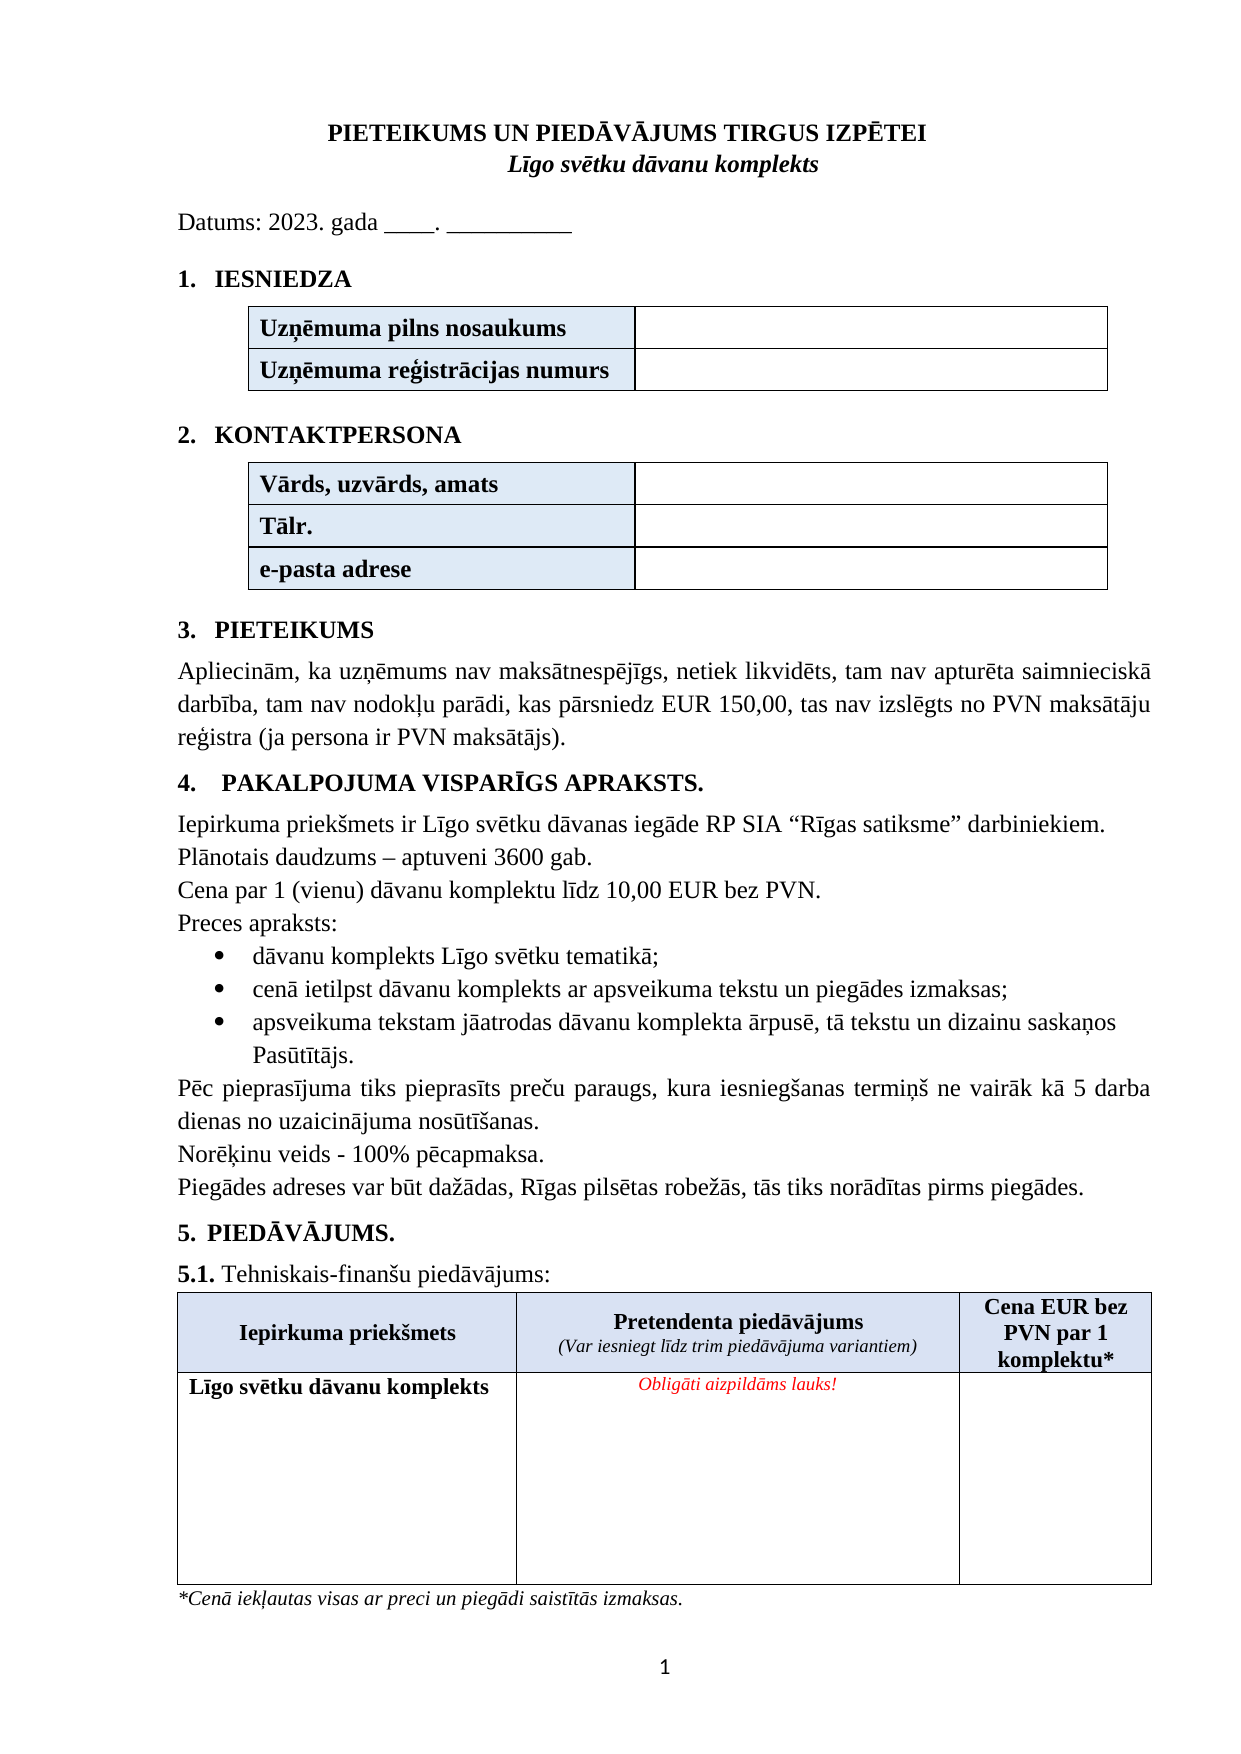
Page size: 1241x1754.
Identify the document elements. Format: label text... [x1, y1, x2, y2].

text 5.1. Tehniskais-finanšu piedāvājums: [177, 1259, 1152, 1288]
table_header Iepirkuma priekšmets [178, 1293, 516, 1372]
table_header [636, 463, 1107, 504]
text Plānotais daudzums – aptuveni 3600 gab. [177, 842, 1152, 871]
list IESNIEDZA [177, 264, 1152, 293]
table_cell [636, 505, 1107, 546]
list PIETEIKUMS [177, 615, 1152, 643]
text Preces apraksts: [177, 908, 1152, 937]
table_cell [960, 1373, 1151, 1584]
list apsveikuma tekstam jāatrodas dāvanu komplekta ārpusē, tā tekstu un dizainu saskaņos Pasūtītājs. [215, 1007, 1152, 1069]
text Cena par 1 (vienu) dāvanu komplektu līdz 10,00 EUR bez PVN. [177, 875, 1152, 904]
table_cell Tālr. [249, 505, 634, 546]
text Pēc pieprasījuma tiks pieprasīts preču paraugs, kura iesniegšanas termiņš ne vairāk kā 5 darba dienas no uzaicinājuma nosūtīšanas. [177, 1073, 1152, 1135]
text *Cenā iekļautas visas ar preci un piegādi saistītās izmaksas. [177, 1585, 1152, 1609]
text Apliecinām, ka uzņēmums nav maksātnespējīgs, netiek likvidēts, tam nav apturēta saimnieciskā darbība, tam nav nodokļu parādi, kas pārsniedz EUR 150,00, tas nav izslēgts no PVN maksātāju reģistra (ja persona ir PVN maksātājs). [177, 656, 1152, 751]
list Datums: 2023. gada ____. __________ [177, 207, 1152, 235]
list PAKALPOJUMA VISPARĪGS APRAKSTS. [177, 768, 1152, 796]
table_header Pretendenta piedāvājums (Var iesniegt līdz trim piedāvājuma variantiem) [517, 1293, 959, 1372]
list PIEDĀVĀJUMS. [177, 1218, 1152, 1246]
table_cell Uzņēmuma reģistrācijas numurs [249, 349, 634, 390]
list Līgo svētku dāvanu komplekts [177, 149, 1152, 178]
text Piegādes adreses var būt dažādas, Rīgas pilsētas robežās, tās tiks norādītas pirms piegādes. [177, 1172, 1152, 1201]
table_header [636, 307, 1107, 348]
table_cell Obligāti aizpildāms lauks! [517, 1373, 959, 1584]
table_cell [636, 349, 1107, 390]
list dāvanu komplekts Līgo svētku tematikā; [215, 941, 1152, 970]
table_cell Līgo svētku dāvanu komplekts [178, 1373, 516, 1584]
table_cell e-pasta adrese [249, 548, 634, 589]
table_header Uzņēmuma pilns nosaukums [249, 307, 634, 348]
table_header Vārds, uzvārds, amats [249, 463, 634, 504]
list cenā ietilpst dāvanu komplekts ar apsveikuma tekstu un piegādes izmaksas; [215, 974, 1152, 1003]
text PIETEIKUMS UN PIEDĀVĀJUMS TIRGUS IZPĒTEI [327, 118, 1152, 147]
table_header Cena EUR bez PVN par 1 komplektu* [960, 1293, 1151, 1372]
text Iepirkuma priekšmets ir Līgo svētku dāvanas iegāde RP SIA “Rīgas satiksme” darbiniekiem. [177, 809, 1152, 838]
list KONTAKTPERSONA [177, 421, 1152, 449]
text Norēķinu veids - 100% pēcapmaksa. [177, 1139, 1152, 1168]
table_cell [636, 548, 1107, 589]
